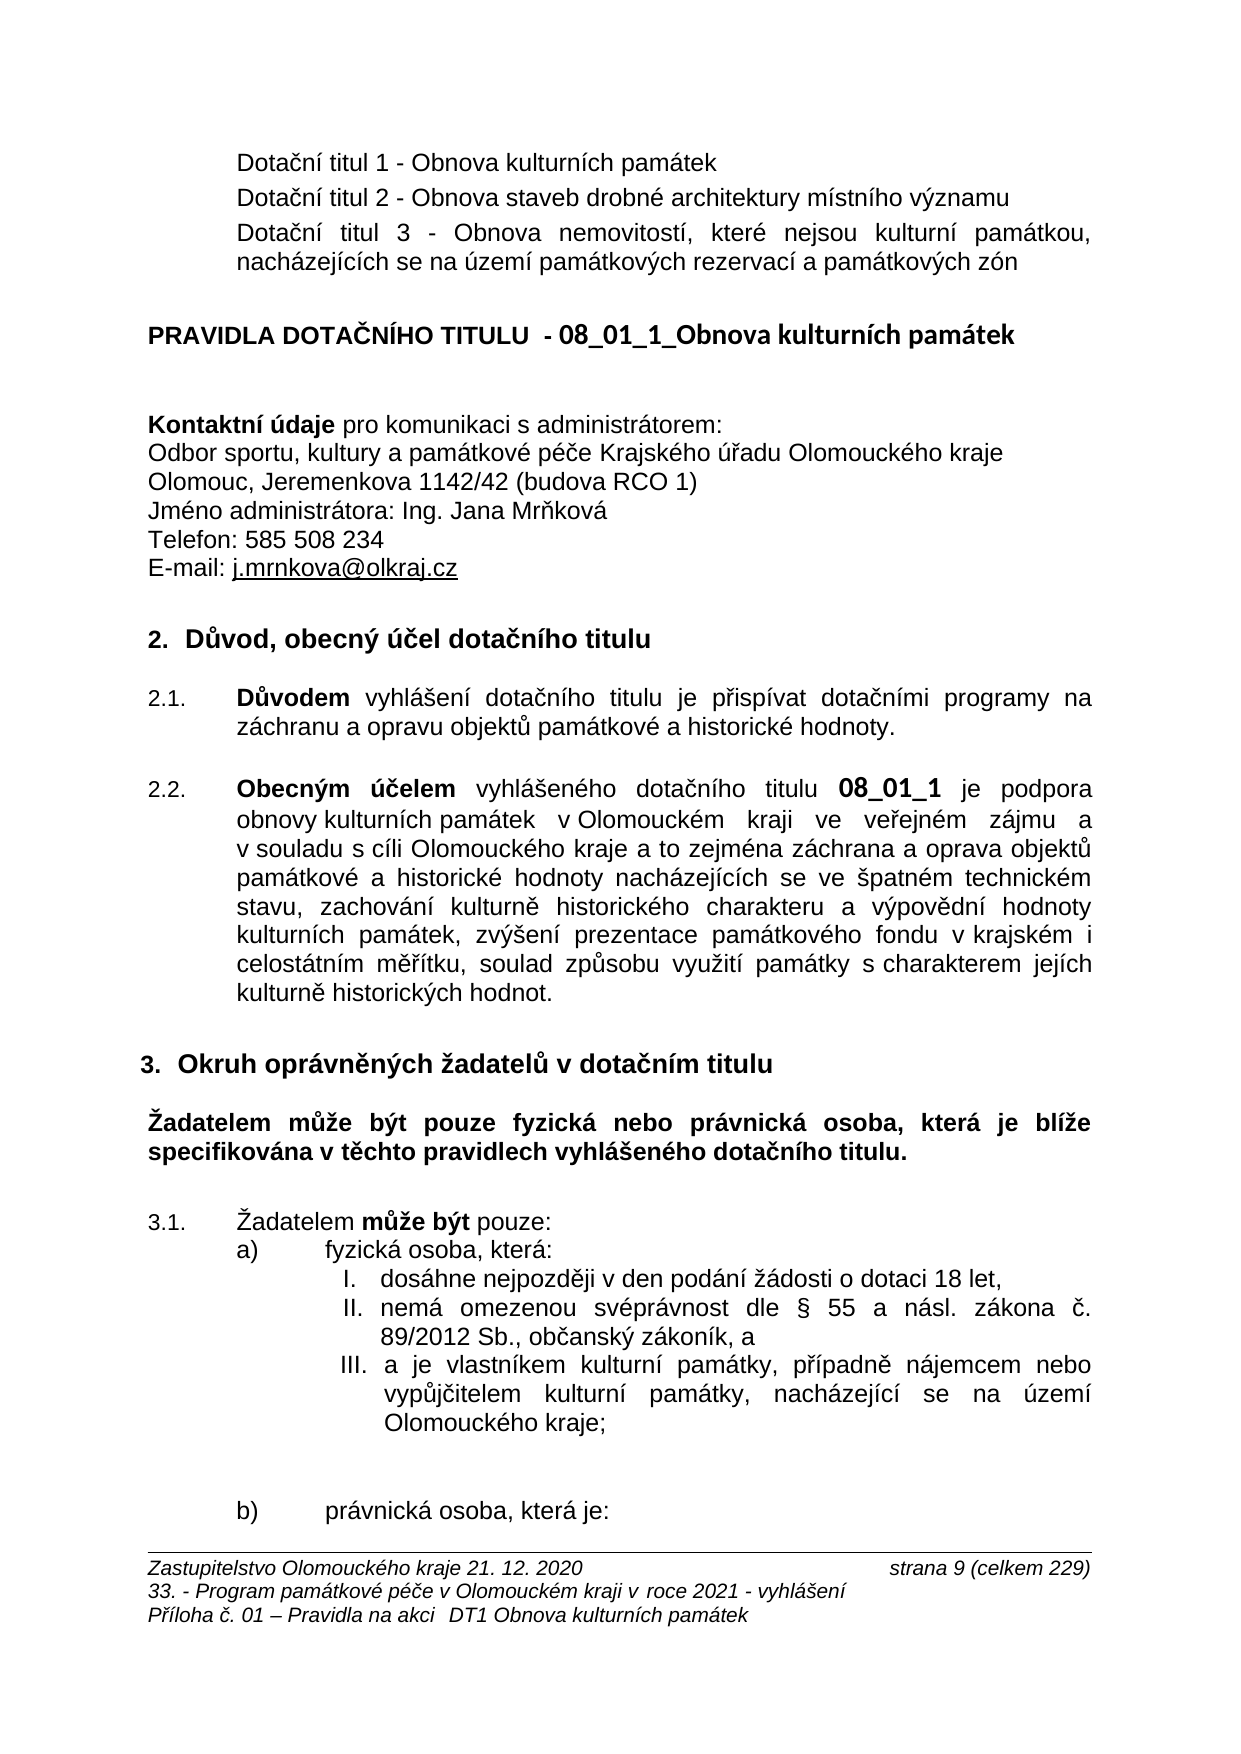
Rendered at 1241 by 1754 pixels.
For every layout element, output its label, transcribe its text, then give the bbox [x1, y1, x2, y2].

text Dotační titul 3 - Obnova nemovitostí, které nejsou kulturní památkou, nacházejících se na území památkových rezervací a památkových zón [236, 218, 1092, 275]
list právnická osoba, která je: [236, 1496, 1092, 1524]
text Jméno administrátora: Ing. Jana Mrňková [148, 496, 1092, 524]
list Důvodem vyhlášení dotačního titulu je přispívat dotačními programy na záchranu a opravu objektů památkové a historické hodnoty. [148, 683, 1092, 741]
text Telefon: 585 508 234 [148, 524, 1092, 553]
text Odbor sportu, kultury a památkové péče Krajského úřadu Olomouckého kraje [148, 438, 1092, 467]
list dosáhne nejpozději v den podání žádosti o dotaci 18 let, [343, 1264, 1092, 1293]
list nemá omezenou svéprávnost dle § 55 a násl. zákona č. 89/2012 Sb., občanský zákoník, a [343, 1293, 1092, 1350]
list Důvod, obecný účel dotačního titulu [148, 623, 1092, 654]
list fyzická osoba, která: [236, 1235, 1092, 1264]
text Olomouc, Jeremenkova 1142/42 (budova RCO 1) [148, 467, 1092, 496]
text E-mail: j.mrnkova@olkraj.cz [148, 553, 1092, 582]
list a je vlastníkem kulturní památky, případně nájemcem nebo vypůjčitelem kulturní památky, nacházející se na území Olomouckého kraje; [340, 1350, 1092, 1436]
list Obecným účelem vyhlášeného dotačního titulu 08_01_1 je podpora obnovy kulturních památek v Olomouckém kraji ve veřejném zájmu a v souladu s cíli Olomouckého kraje a to zejména záchrana a oprava objektů památkové a historické hodnoty nacházejících se ve špatném technickém stavu, zachování kulturně historického charakteru a výpovědní hodnoty kulturních památek, zvýšení prezentace památkového fondu v krajském i celostátním měřítku, soulad způsobu využití památky s charakterem jejích kulturně historických hodnot. [148, 769, 1092, 1006]
list Žadatelem může být pouze: [148, 1206, 1092, 1235]
text Pravidla dotačního titulu - 08_01_1_Obnova kulturních památek [148, 316, 1092, 352]
text Kontaktní údaje pro komunikaci s administrátorem: [148, 409, 1092, 438]
list Žadatelem může být pouze fyzická nebo právnická osoba, která je blíže specifikována v těchto pravidlech vyhlášeného dotačního titulu. [148, 1108, 1092, 1165]
text Dotační titul 1 - Obnova kulturních památek [236, 148, 1092, 176]
list Okruh oprávněných žadatelů v dotačním titulu [140, 1048, 1092, 1079]
text Dotační titul 2 - Obnova staveb drobné architektury místního významu [236, 183, 1092, 211]
